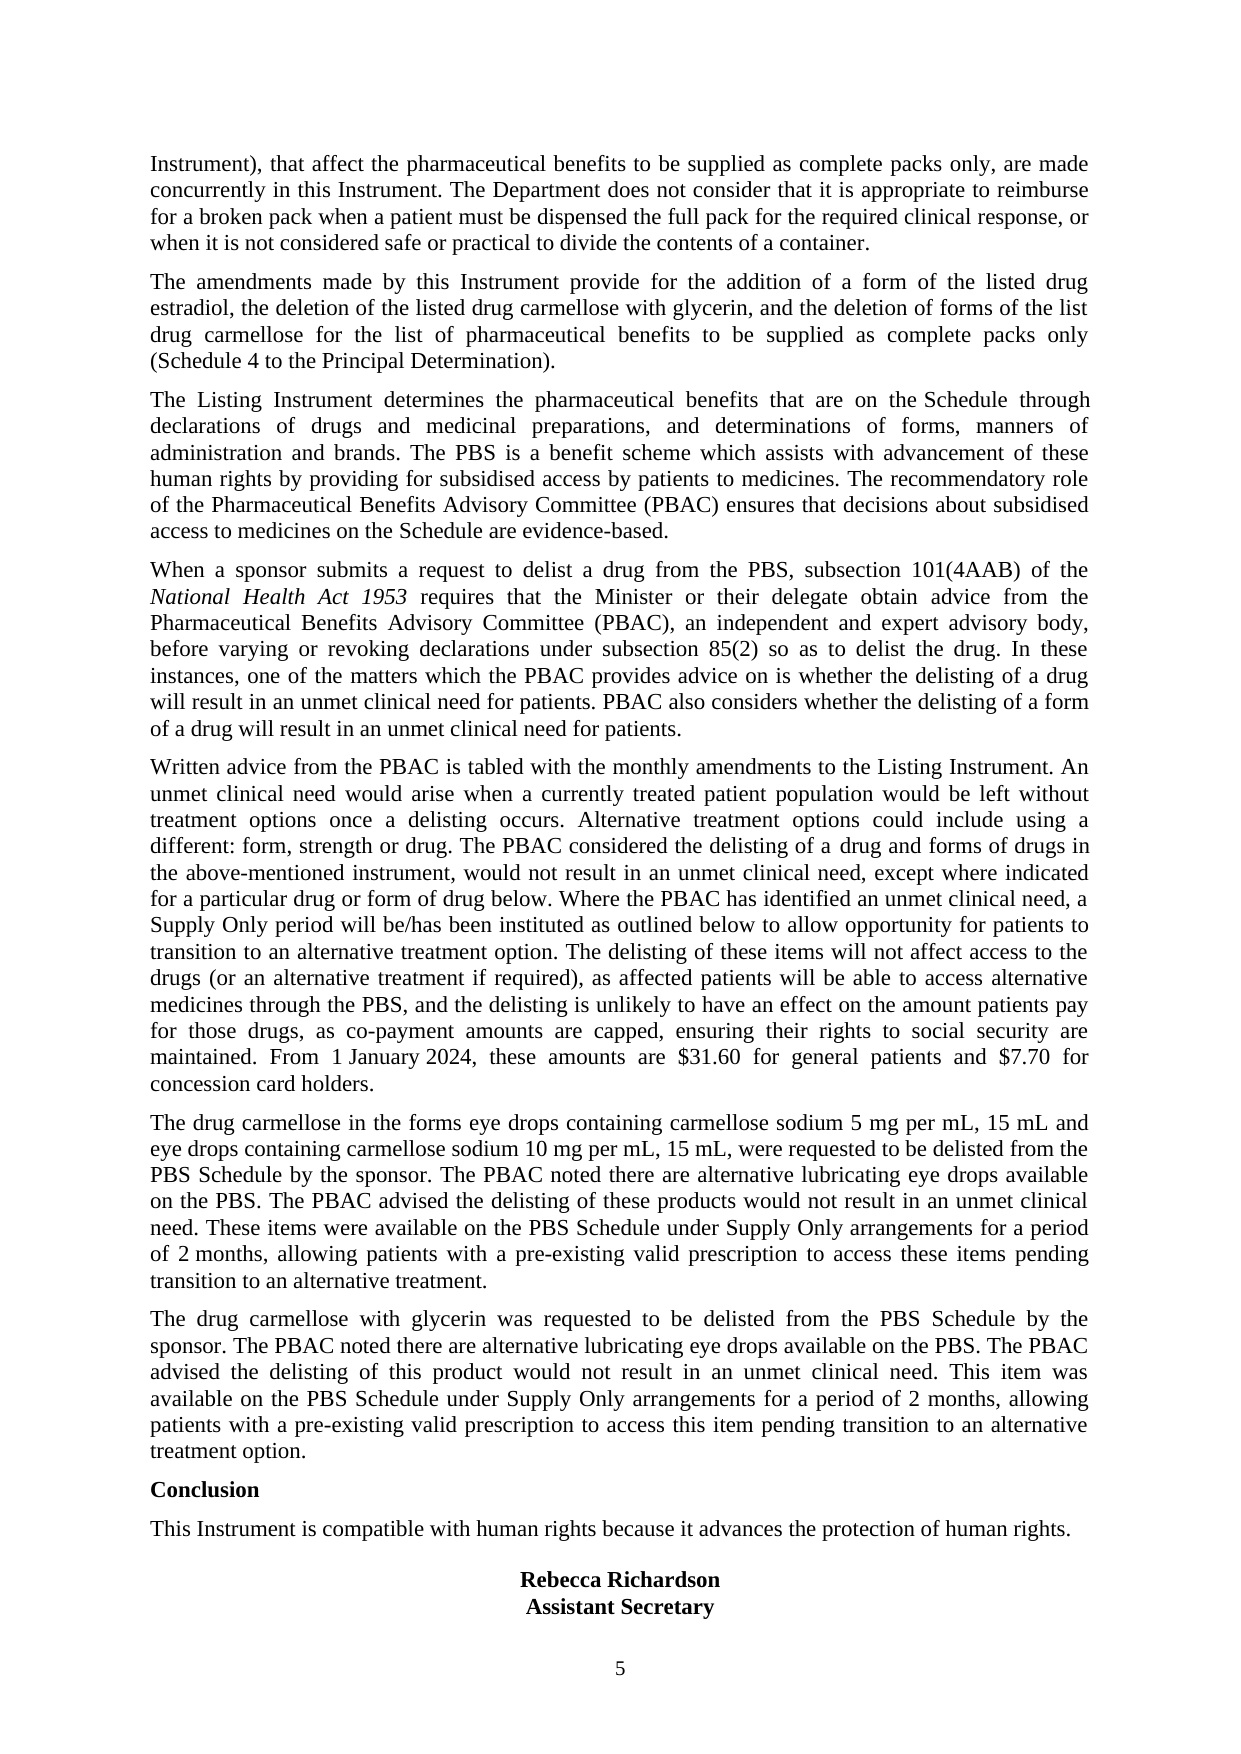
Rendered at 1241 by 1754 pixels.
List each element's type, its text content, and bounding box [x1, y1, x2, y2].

text The Listing Instrument determines the pharmaceutical benefits that are on the Schedule through declarations of drugs and medicinal preparations, and determinations of forms, manners of administration and brands. The PBS is a benefit scheme which assists with advancement of these human rights by providing for subsidised access by patients to medicines. The recommendatory role of the Pharmaceutical Benefits Advisory Committee (PBAC) ensures that decisions about subsidised access to medicines on the Schedule are evidence-based. [150, 386, 1090, 544]
text Assistant Secretary [150, 1593, 1090, 1619]
text Written advice from the PBAC is tabled with the monthly amendments to the Listing Instrument. An unmet clinical need would arise when a currently treated patient population would be left without treatment options once a delisting occurs. Alternative treatment options could include using a different: form, strength or drug. The PBAC considered the delisting of a drug and forms of drugs in the above-mentioned instrument, would not result in an unmet clinical need, except where indicated for a particular drug or form of drug below. Where the PBAC has identified an unmet clinical need, a Supply Only period will be/has been instituted as outlined below to allow opportunity for patients to transition to an alternative treatment option. The delisting of these items will not affect access to the drugs (or an alternative treatment if required), as affected patients will be able to access alternative medicines through the PBS, and the delisting is unlikely to have an effect on the amount patients pay for those drugs, as co-payment amounts are capped, ensuring their rights to social security are maintained. From 1 January 2024, these amounts are $31.60 for general patients and $7.70 for concession card holders. [150, 753, 1090, 1096]
text Rebecca Richardson [150, 1566, 1090, 1593]
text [150, 150, 1090, 255]
text The drug carmellose with glycerin was requested to be delisted from the PBS Schedule by the sponsor. The PBAC noted there are alternative lubricating eye drops available on the PBS. The PBAC advised the delisting of this product would not result in an unmet clinical need. This item was available on the PBS Schedule under Supply Only arrangements for a period of 2 months, allowing patients with a pre-existing valid prescription to access this item pending transition to an alternative treatment option. [150, 1306, 1090, 1464]
text The amendments made by this Instrument provide for the addition of a form of the listed drug estradiol, the deletion of the listed drug carmellose with glycerin, and the deletion of forms of the list drug carmellose for the list of pharmaceutical benefits to be supplied as complete packs only (Schedule 4 to the Principal Determination). [150, 268, 1090, 373]
text The drug carmellose in the forms eye drops containing carmellose sodium 5 mg per mL, 15 mL and eye drops containing carmellose sodium 10 mg per mL, 15 mL, were requested to be delisted from the PBS Schedule by the sponsor. The PBAC noted there are alternative lubricating eye drops available on the PBS. The PBAC advised the delisting of these products would not result in an unmet clinical need. These items were available on the PBS Schedule under Supply Only arrangements for a period of 2 months, allowing patients with a pre-existing valid prescription to access these items pending transition to an alternative treatment. [150, 1108, 1090, 1293]
text When a sponsor submits a request to delist a drug from the PBS, subsection 101(4AAB) of the National Health Act 1953 requires that the Minister or their delegate obtain advice from the Pharmaceutical Benefits Advisory Committee (PBAC), an independent and expert advisory body, before varying or revoking declarations under subsection 85(2) so as to delist the drug. In these instances, one of the matters which the PBAC provides advice on is whether the delisting of a drug will result in an unmet clinical need for patients. PBAC also considers whether the delisting of a form of a drug will result in an unmet clinical need for patients. [150, 556, 1090, 741]
text This Instrument is compatible with human rights because it advances the protection of human rights. [150, 1515, 1090, 1541]
text Conclusion [150, 1476, 1090, 1502]
